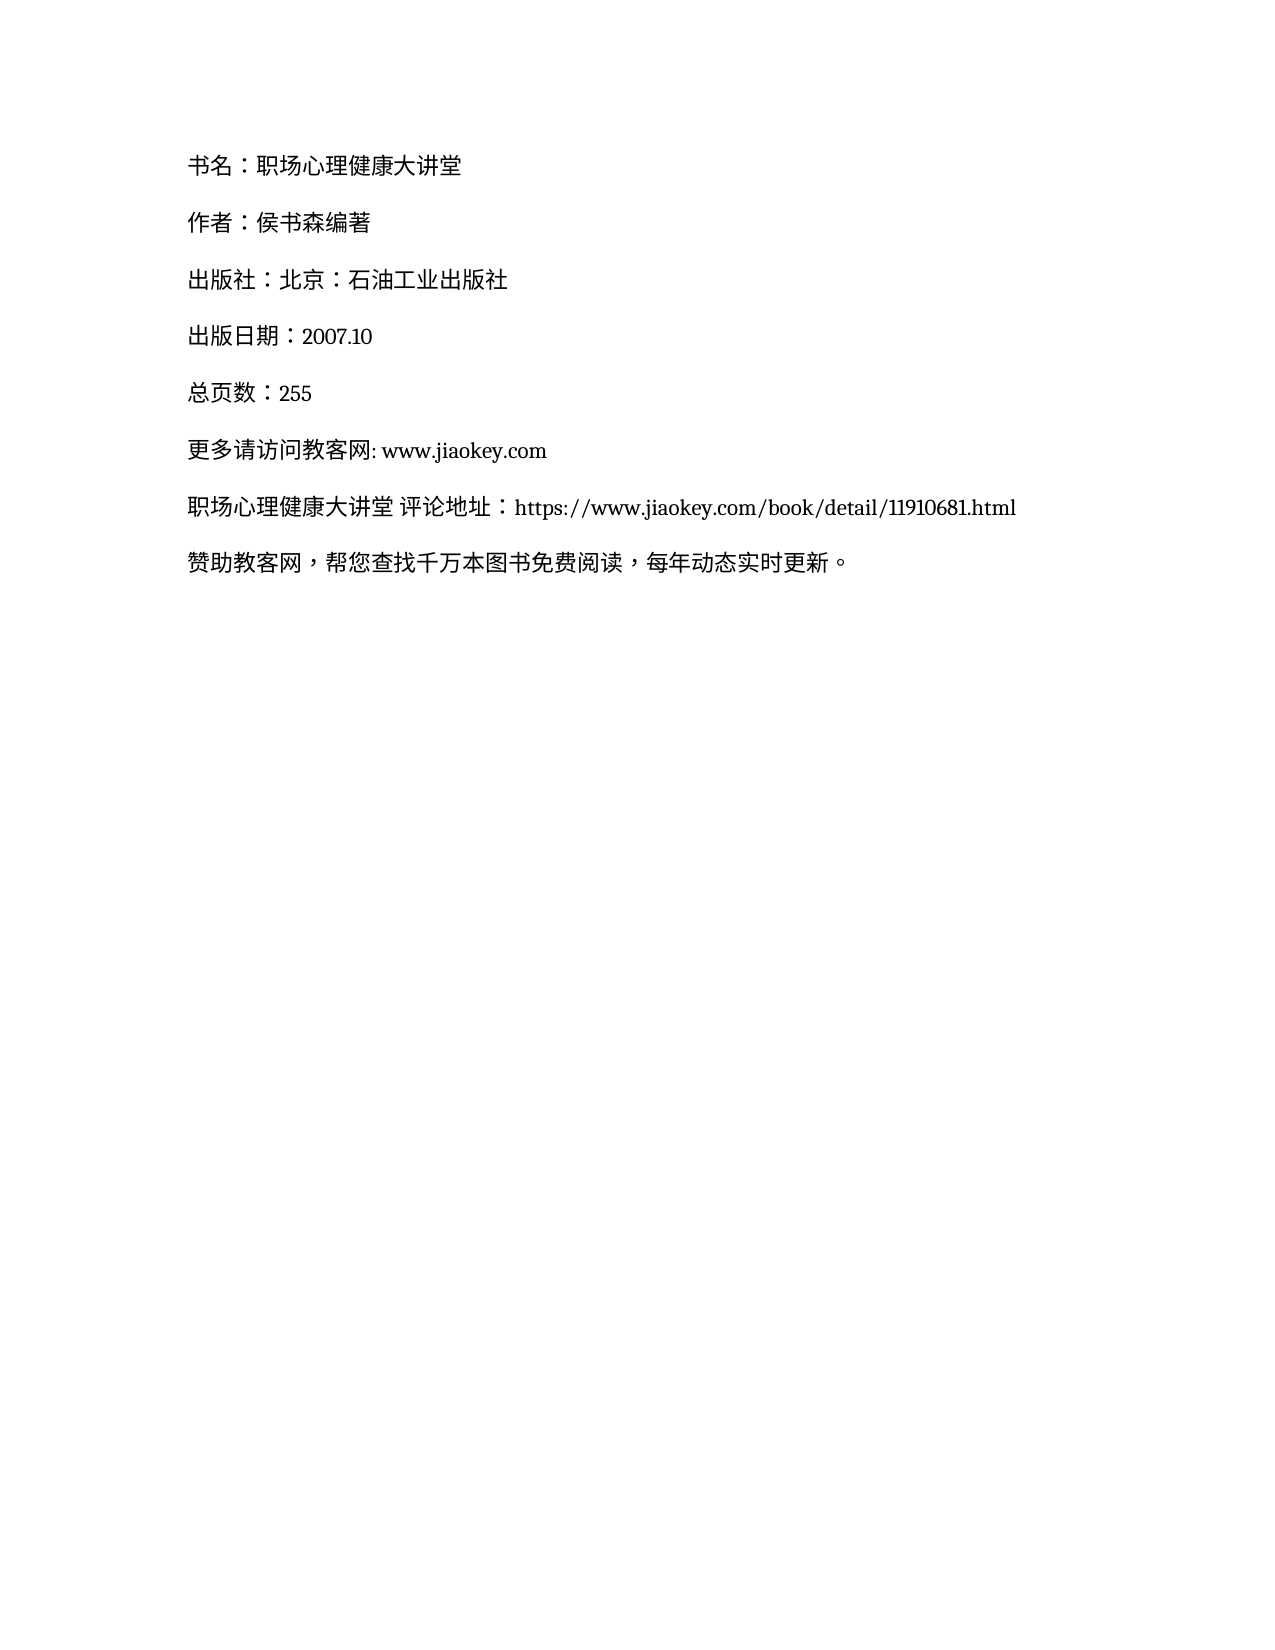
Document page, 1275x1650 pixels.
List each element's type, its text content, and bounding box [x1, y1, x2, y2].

text 赞助教客网，帮您查找千万本图书免费阅读，每年动态实时更新。 [187, 547, 1087, 579]
text 职场心理健康大讲堂 评论地址：https://www.jiaokey.com/book/detail/11910681.html [187, 491, 1087, 522]
text 更多请访问教客网: www.jiaokey.com [187, 434, 1087, 465]
text 作者：侯书森编著 [187, 207, 1087, 238]
text 总页数：255 [187, 377, 1087, 408]
text 出版日期：2007.10 [187, 320, 1087, 352]
text 书名：职场心理健康大讲堂 [187, 150, 1087, 181]
text 出版社：北京：石油工业出版社 [187, 263, 1087, 295]
